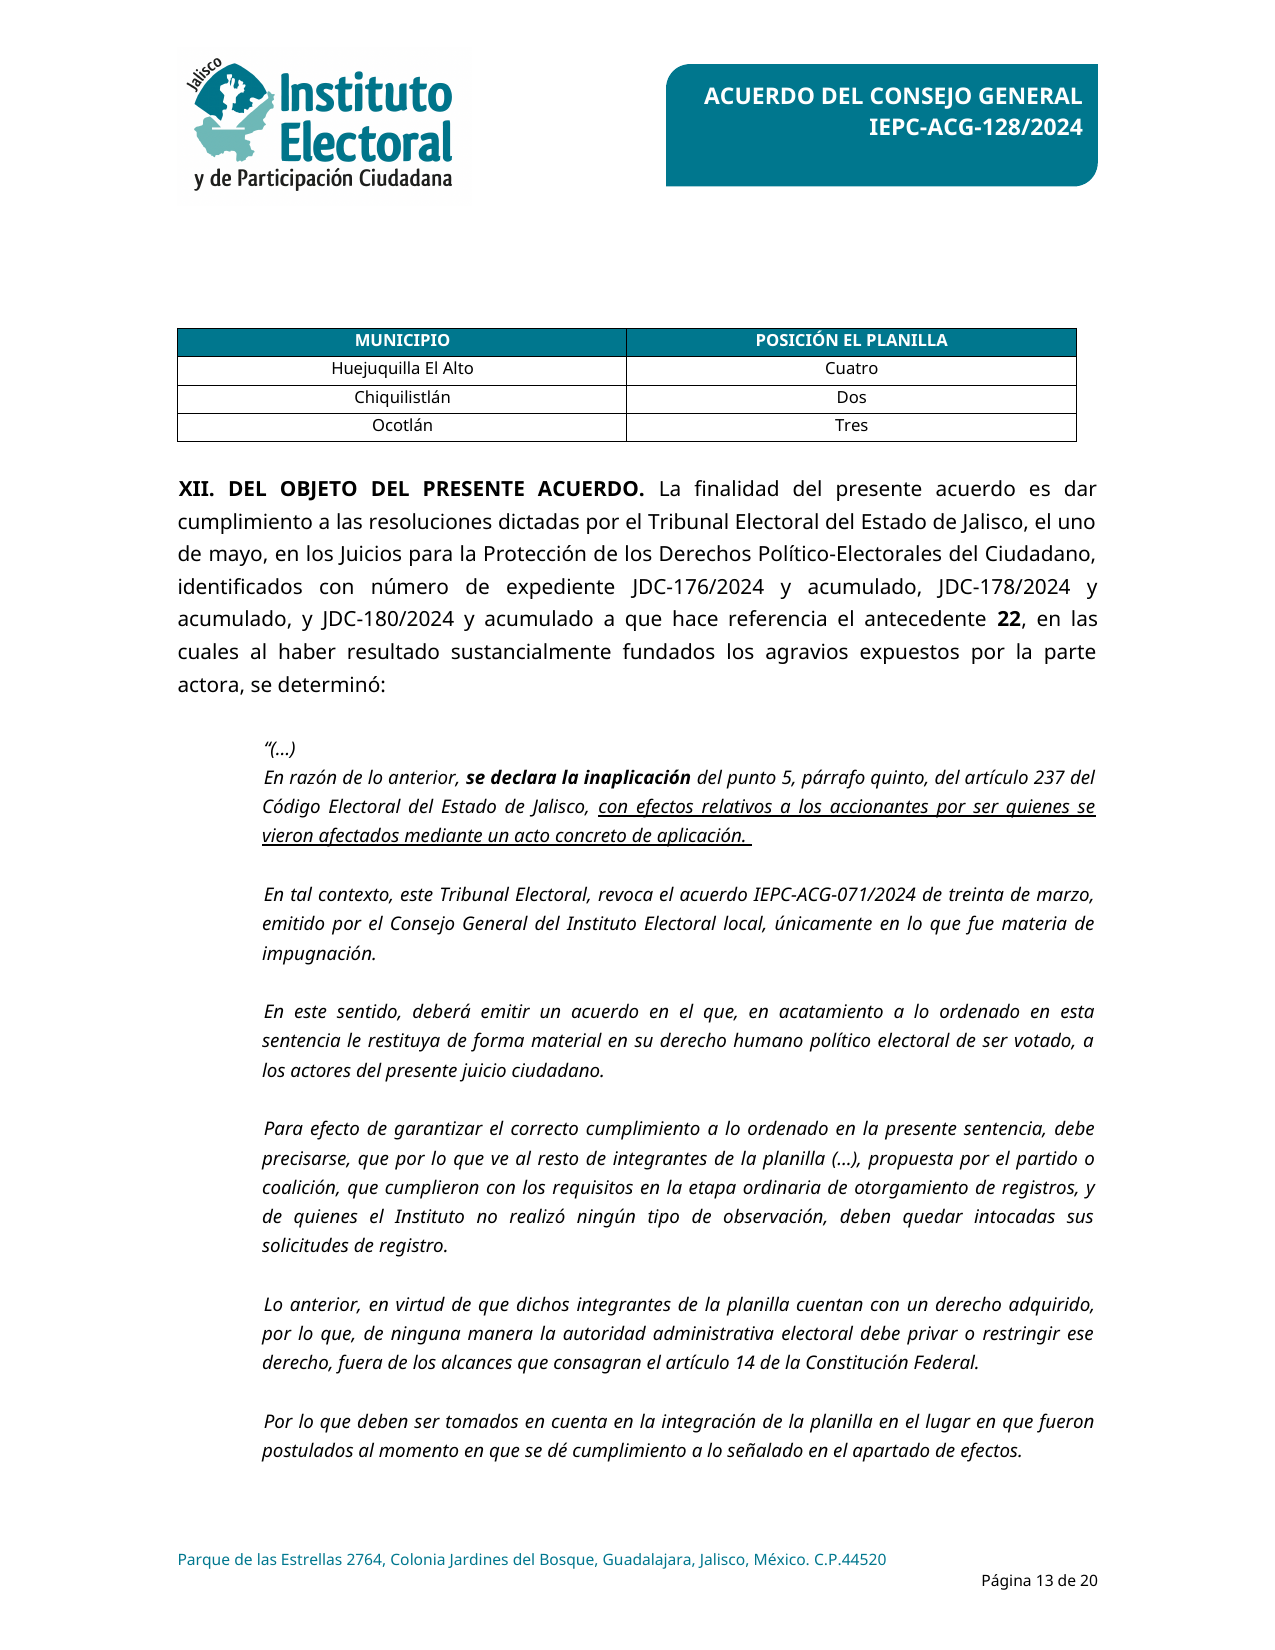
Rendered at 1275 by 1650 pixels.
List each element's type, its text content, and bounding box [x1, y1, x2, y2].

text “(…) [262, 735, 1098, 761]
text En razón de lo anterior, se declara la inaplicación del punto 5, párrafo quinto, del artículo 237 del Código Electoral del Estado de Jalisco, con efectos relativos a los accionantes por ser quienes se vieron afectados mediante un acto concreto de aplicación. [262, 764, 1098, 848]
table_header POSICIÓN EL PLANILLA [627, 329, 1076, 356]
table_cell Ocotlán [178, 414, 626, 441]
text En tal contexto, este Tribunal Electoral, revoca el acuerdo IEPC-ACG-071/2024 de treinta de marzo, emitido por el Consejo General del Instituto Electoral local, únicamente en lo que fue materia de impugnación. [262, 881, 1098, 965]
text En este sentido, deberá emitir un acuerdo en el que, en acatamiento a lo ordenado en esta sentencia le restituya de forma material en su derecho humano político electoral de ser votado, a los actores del presente juicio ciudadano. [262, 998, 1098, 1082]
picture [177, 47, 473, 206]
table_cell Chiquilistlán [178, 386, 626, 412]
text Para efecto de garantizar el correcto cumplimiento a lo ordenado en la presente sentencia, debe precisarse, que por lo que ve al resto de integrantes de la planilla (…), propuesta por el partido o coalición, que cumplieron con los requisitos en la etapa ordinaria de otorgamiento de registros, y de quienes el Instituto no realizó ningún tipo de observación, deben quedar intocadas sus solicitudes de registro. [262, 1116, 1098, 1258]
table_cell Tres [627, 414, 1076, 441]
table_cell Dos [627, 386, 1076, 412]
table_header MUNICIPIO [178, 329, 626, 356]
text XII. DEL OBJETO DEL PRESENTE ACUERDO. La finalidad del presente acuerdo es dar cumplimiento a las resoluciones dictadas por el Tribunal Electoral del Estado de Jalisco, el uno de mayo, en los Juicios para la Protección de los Derechos Político-Electorales del Ciudadano, identificados con número de expediente JDC-176/2024 y acumulado, JDC-178/2024 y acumulado, y JDC-180/2024 y acumulado a que hace referencia el antecedente 22, en las cuales al haber resultado sustancialmente fundados los agravios expuestos por la parte actora, se determinó: [177, 474, 1098, 698]
text Lo anterior, en virtud de que dichos integrantes de la planilla cuentan con un derecho adquirido, por lo que, de ninguna manera la autoridad administrativa electoral debe privar o restringir ese derecho, fuera de los alcances que consagran el artículo 14 de la Constitución Federal. [262, 1291, 1098, 1375]
text Por lo que deben ser tomados en cuenta en la integración de la planilla en el lugar en que fueron postulados al momento en que se dé cumplimiento a lo señalado en el apartado de efectos. [262, 1408, 1098, 1463]
table_cell Huejuquilla El Alto [178, 357, 626, 384]
table_cell Cuatro [627, 357, 1076, 384]
